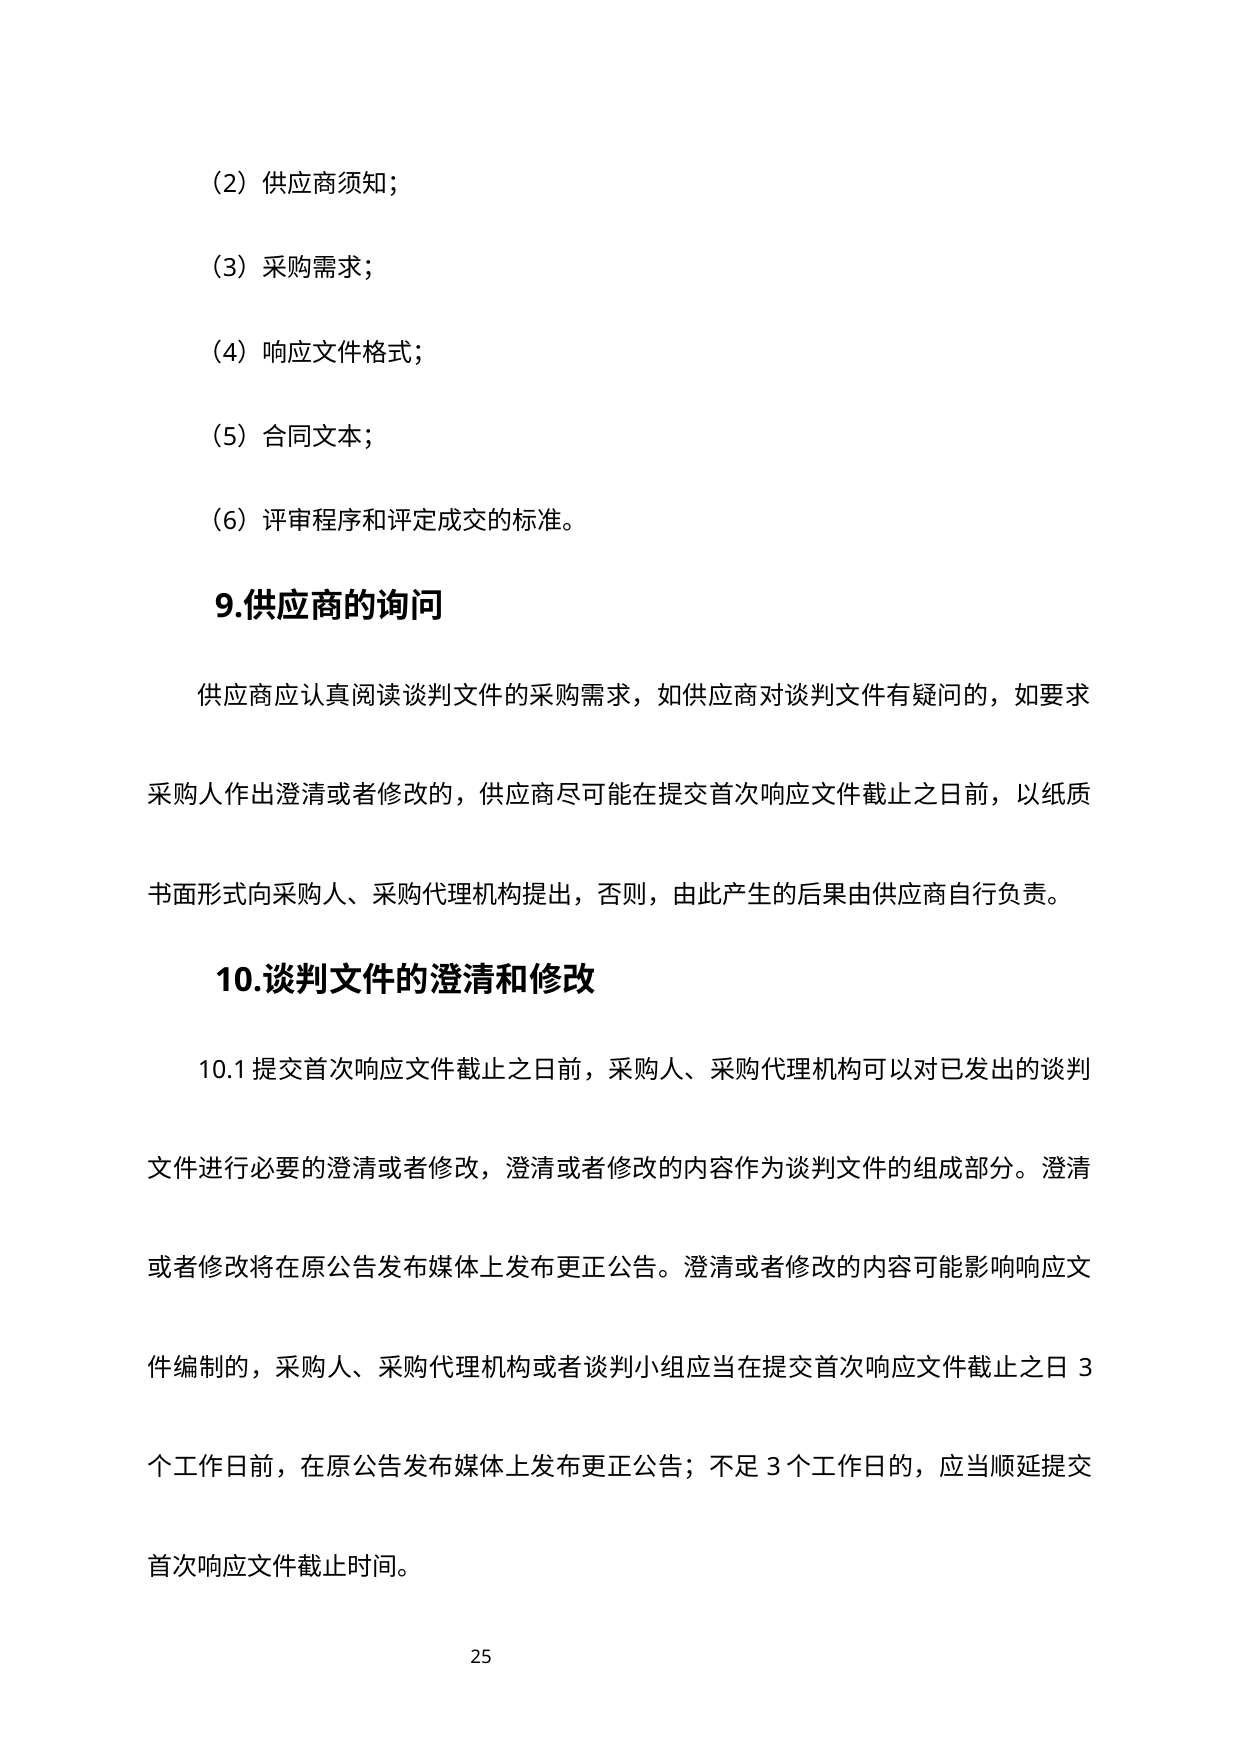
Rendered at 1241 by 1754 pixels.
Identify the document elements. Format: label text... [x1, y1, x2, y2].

text 供应商应认真阅读谈判文件的采购需求，如供应商对谈判文件有疑问的，如要求采购人作出澄清或者修改的，供应商尽可能在提交首次响应文件截止之日前，以纸质书面形式向采购人、采购代理机构提出，否则，由此产生的后果由供应商自行负责。 [148, 661, 1093, 926]
text 10.1提交首次响应文件截止之日前，采购人、采购代理机构可以对已发出的谈判文件进行必要的澄清或者修改，澄清或者修改的内容作为谈判文件的组成部分。澄清或者修改将在原公告发布媒体上发布更正公告。澄清或者修改的内容可能影响响应文件编制的，采购人、采购代理机构或者谈判小组应当在提交首次响应文件截止之日3个工作日前，在原公告发布媒体上发布更正公告；不足3个工作日的，应当顺延提交首次响应文件截止时间。 [148, 1034, 1093, 1597]
text （3）采购需求； [148, 233, 1093, 299]
text 9.供应商的询问 [148, 570, 1093, 636]
text 10.谈判文件的澄清和修改 [148, 944, 1093, 1010]
text （2）供应商须知； [148, 148, 1093, 214]
text （6）评审程序和评定成交的标准。 [148, 486, 1093, 552]
text （4）响应文件格式； [148, 317, 1093, 383]
text （5）合同文本； [148, 401, 1093, 468]
